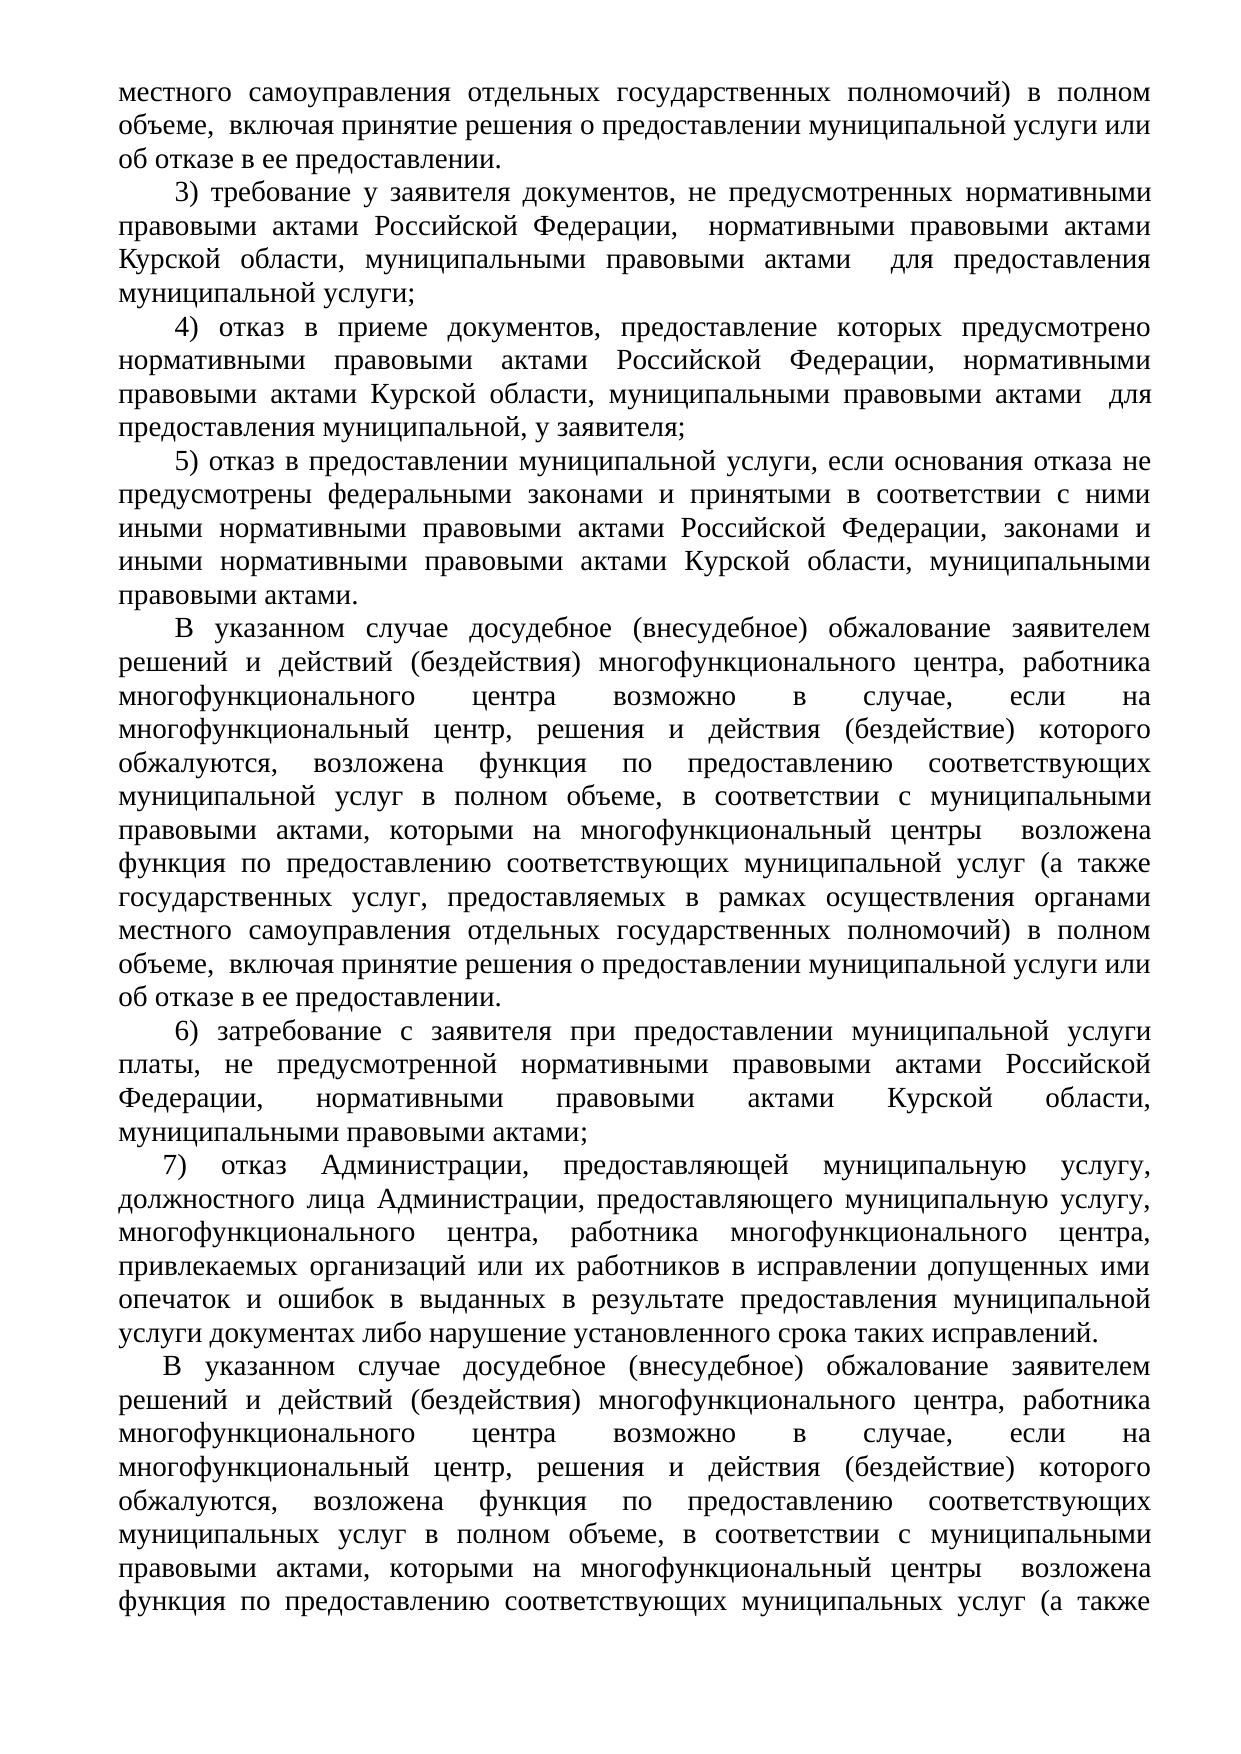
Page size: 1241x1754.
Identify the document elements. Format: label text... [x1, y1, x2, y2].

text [118, 1348, 1152, 1617]
text 3) требование у заявителя документов, не предусмотренных нормативными правовыми актами Российской Федерации, нормативными правовыми актами Курской области, муниципальными правовыми актами для предоставления муниципальной услуги; [118, 174, 1152, 309]
text 6) затребование с заявителя при предоставлении муниципальной услуги платы, не предусмотренной нормативными правовыми актами Российской Федерации, нормативными правовыми актами Курской области, муниципальными правовыми актами; [118, 1013, 1152, 1147]
text 7) отказ Администрации, предоставляющей муниципальную услугу, должностного лица Администрации, предоставляющего муниципальную услугу, многофункционального центра, работника многофункционального центра, привлекаемых организаций или их работников в исправлении допущенных ими опечаток и ошибок в выданных в результате предоставления муниципальной услуги документах либо нарушение установленного срока таких исправлений. [118, 1147, 1152, 1348]
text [118, 74, 1152, 174]
text В указанном случае досудебное (внесудебное) обжалование заявителем решений и действий (бездействия) многофункционального центра, работника многофункционального центра возможно в случае, если на многофункциональный центр, решения и действия (бездействие) которого обжалуются, возложена функция по предоставлению соответствующих муниципальной услуг в полном объеме, в соответствии с муниципальными правовыми актами, которыми на многофункциональный центры возложена функция по предоставлению соответствующих муниципальной услуг (а также государственных услуг, предоставляемых в рамках осуществления органами местного самоуправления отдельных государственных полномочий) в полном объеме, включая принятие решения о предоставлении муниципальной услуги или об отказе в ее предоставлении. [118, 611, 1152, 1013]
text 4) отказ в приеме документов, предоставление которых предусмотрено нормативными правовыми актами Российской Федерации, нормативными правовыми актами Курской области, муниципальными правовыми актами для предоставления муниципальной, у заявителя; [118, 309, 1152, 443]
text 5) отказ в предоставлении муниципальной услуги, если основания отказа не предусмотрены федеральными законами и принятыми в соответствии с ними иными нормативными правовыми актами Российской Федерации, законами и иными нормативными правовыми актами Курской области, муниципальными правовыми актами. [118, 443, 1152, 611]
